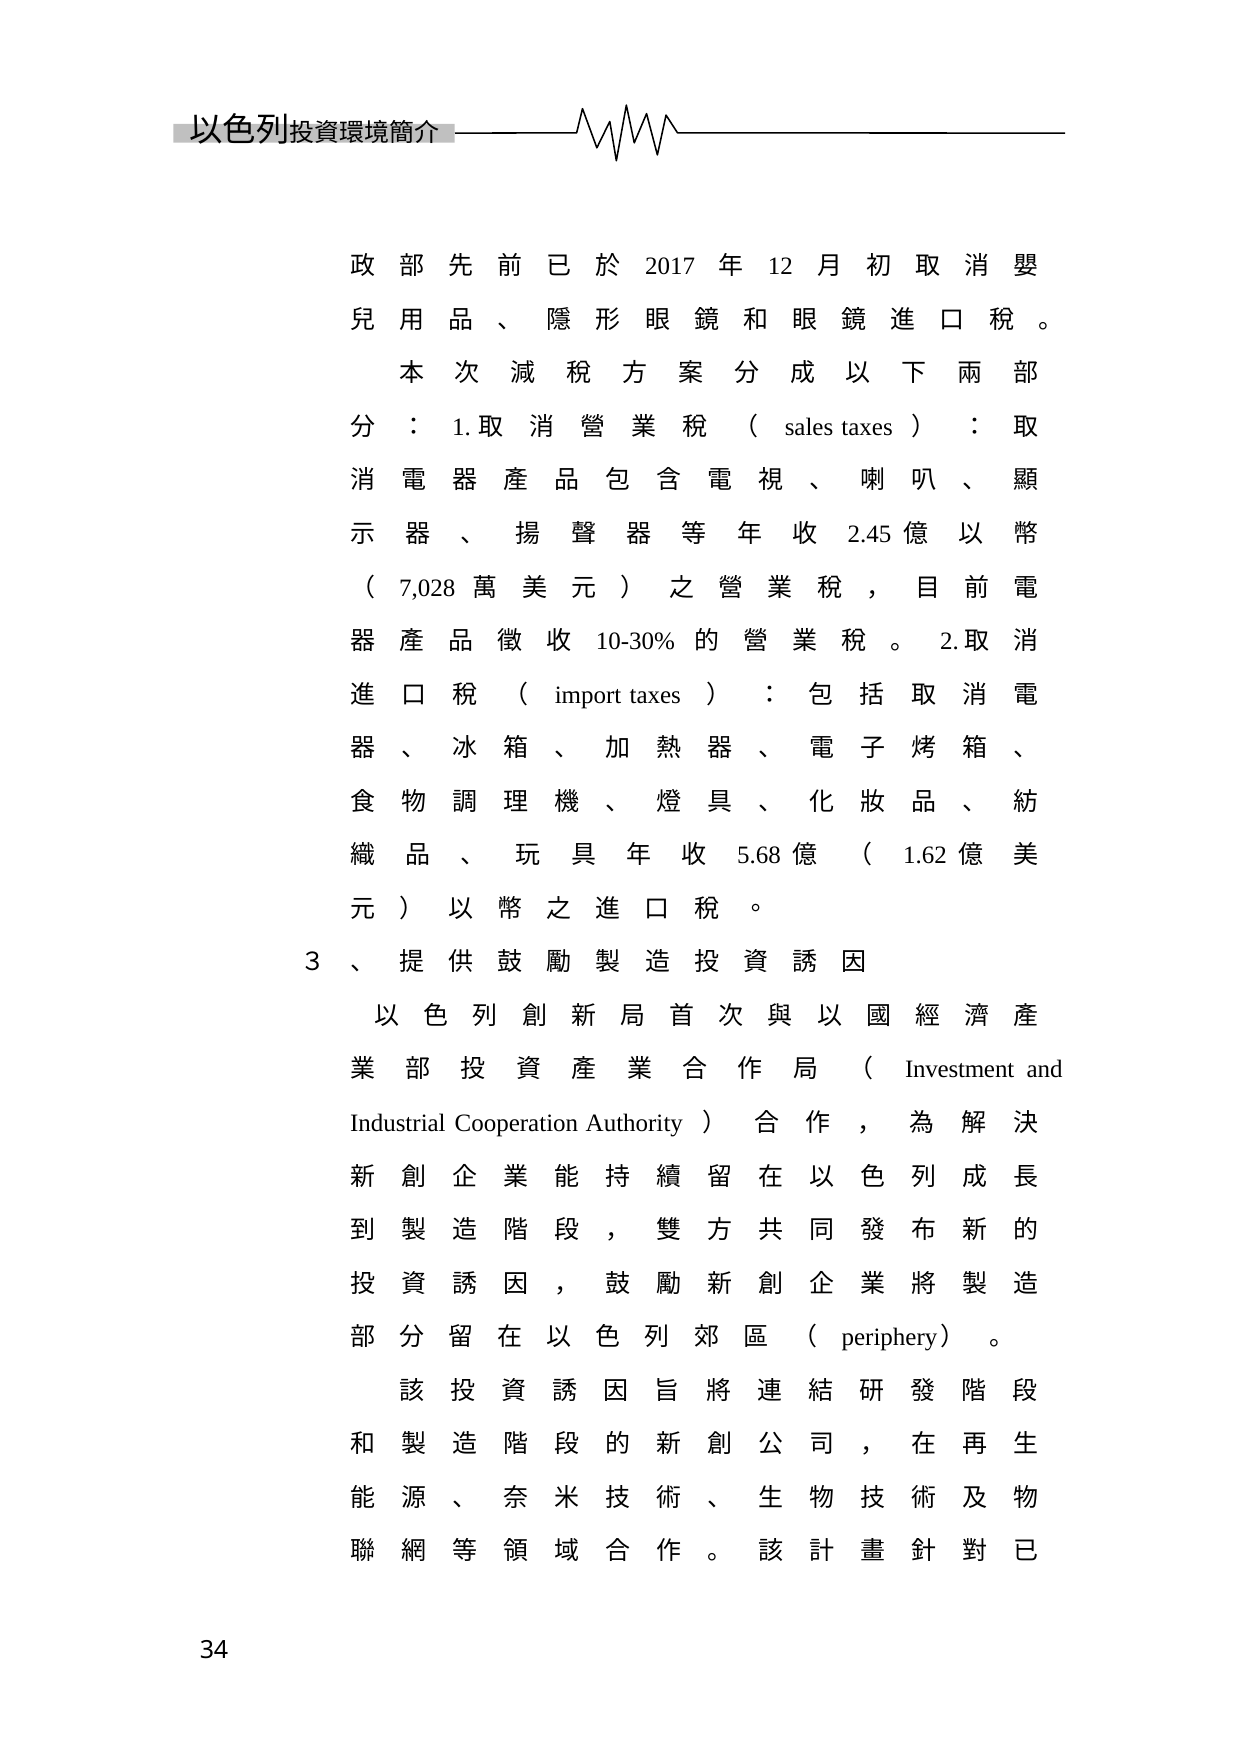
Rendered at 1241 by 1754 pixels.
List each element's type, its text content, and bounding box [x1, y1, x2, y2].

text ３、提供鼓勵製造投資誘因 [276, 933, 1063, 987]
text 本次減稅方案分成以下兩部分：1.取消營業稅（sales taxes）：取消電器產品包含電視、喇叭、顯示器、揚聲器等年收2.45億以幣（7,028萬美元）之營業稅，目前電器產品徵收10-30%的營業稅。2.取消進口稅（import taxes）：包括取消電器、冰箱、加熱器、電子烤箱、食物調理機、燈具、化妝品、紡織品、玩具年收5.68億（1.62億美元）以幣之進口稅。 [325, 344, 1063, 933]
text 以色列創新局首次與以國經濟產業部投資產業合作局（Investment and Industrial Cooperation Authority）合作，為解決新創企業能持續留在以色列成長到製造階段，雙方共同發布新的投資誘因，鼓勵新創企業將製造部分留在以色列郊區（periphery）。 [325, 987, 1063, 1362]
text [325, 237, 1063, 344]
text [325, 1362, 1063, 1576]
